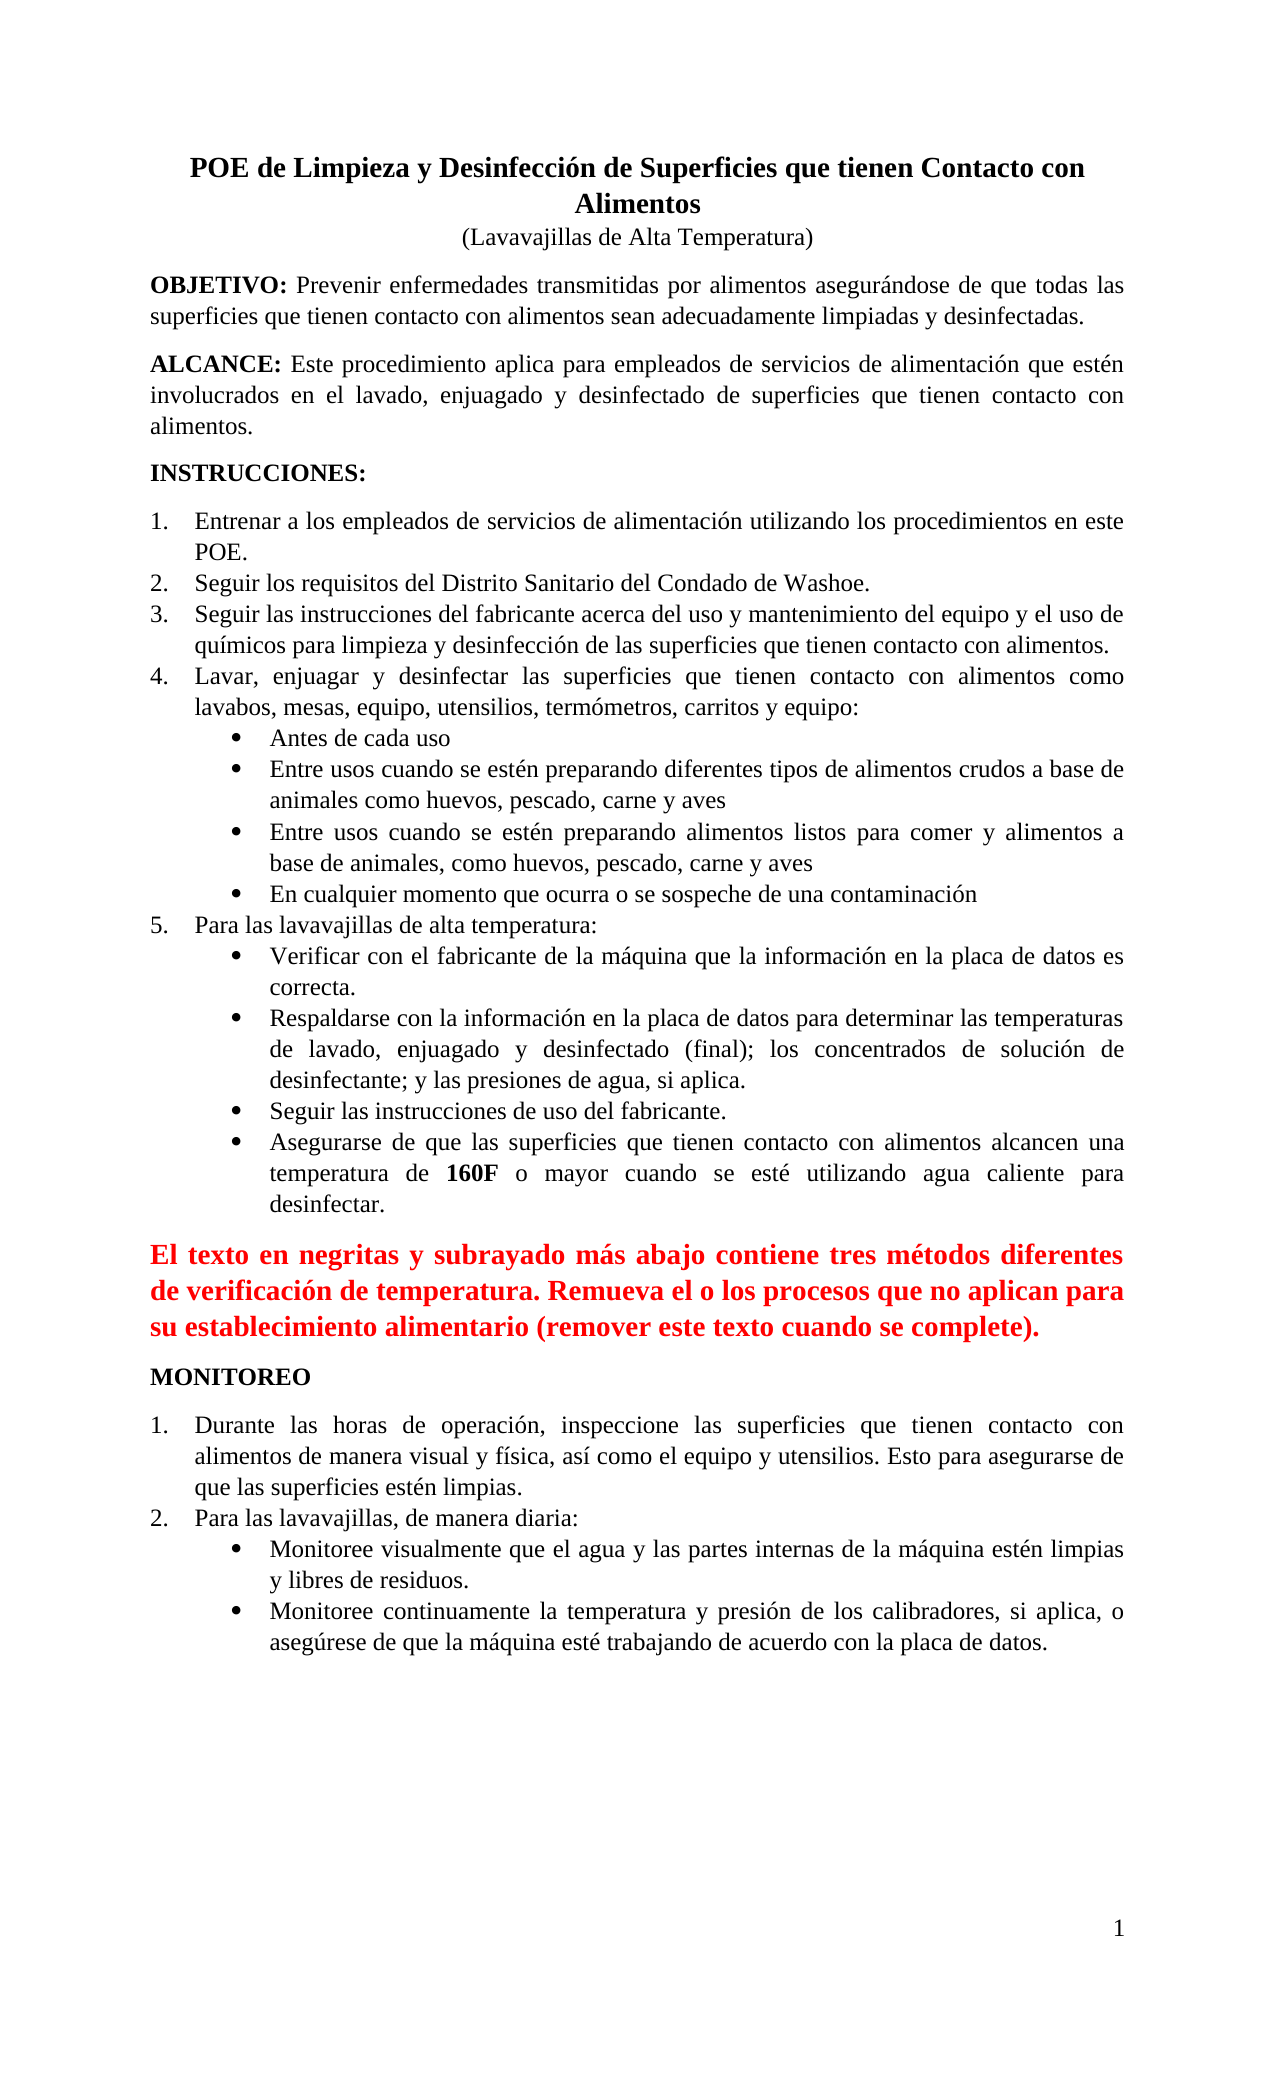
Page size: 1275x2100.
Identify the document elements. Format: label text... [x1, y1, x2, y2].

text (Lavavajillas de Alta Temperatura) [150, 222, 1125, 251]
list Asegurarse de que las superficies que tienen contacto con alimentos alcancen una temperatura de 160F o mayor cuando se esté utilizando agua caliente para desinfectar. [232, 1127, 1125, 1218]
text POE de Limpieza y Desinfección de Superficies que tienen Contacto con Alimentos [150, 150, 1125, 220]
text ALCANCE: Este procedimiento aplica para empleados de servicios de alimentación que estén involucrados en el lavado, enjuagado y desinfectado de superficies que tienen contacto con alimentos. [150, 349, 1125, 439]
list Seguir las instrucciones del fabricante acerca del uso y mantenimiento del equipo y el uso de químicos para limpieza y desinfección de las superficies que tienen contacto con alimentos. [150, 599, 1125, 659]
text OBJETIVO: Prevenir enfermedades transmitidas por alimentos asegurándose de que todas las superficies que tienen contacto con alimentos sean adecuadamente limpiadas y desinfectadas. [150, 270, 1125, 330]
list En cualquier momento que ocurra o se sospeche de una contaminación [232, 879, 1125, 907]
list Monitoree continuamente la temperatura y presión de los calibradores, si aplica, o asegúrese de que la máquina esté trabajando de acuerdo con la placa de datos. [232, 1596, 1125, 1656]
list Para las lavavajillas, de manera diaria: [150, 1503, 1125, 1532]
list Lavar, enjuagar y desinfectar las superficies que tienen contacto con alimentos como lavabos, mesas, equipo, utensilios, termómetros, carritos y equipo: [150, 661, 1125, 721]
list Durante las horas de operación, inspeccione las superficies que tienen contacto con alimentos de manera visual y física, así como el equipo y utensilios. Esto para asegurarse de que las superficies estén limpias. [150, 1410, 1125, 1501]
list Entre usos cuando se estén preparando diferentes tipos de alimentos crudos a base de animales como huevos, pescado, carne y aves [232, 754, 1125, 814]
list Seguir los requisitos del Distrito Sanitario del Condado de Washoe. [150, 568, 1125, 597]
list Para las lavavajillas de alta temperatura: [150, 910, 1125, 938]
list Antes de cada uso [232, 723, 1125, 752]
list Monitoree visualmente que el agua y las partes internas de la máquina estén limpias y libres de residuos. [232, 1534, 1125, 1594]
text 1 [150, 1913, 1125, 1942]
text El texto en negritas y subrayado más abajo contiene tres métodos diferentes de verificación de temperatura. Remueva el o los procesos que no aplican para su establecimiento alimentario (remover este texto cuando se complete). [150, 1237, 1125, 1343]
text MONITOREO [150, 1362, 1125, 1391]
list Entrenar a los empleados de servicios de alimentación utilizando los procedimientos en este POE. [150, 506, 1125, 566]
list Seguir las instrucciones de uso del fabricante. [232, 1096, 1125, 1125]
list Respaldarse con la información en la placa de datos para determinar las temperaturas de lavado, enjuagado y desinfectado (final); los concentrados de solución de desinfectante; y las presiones de agua, si aplica. [232, 1003, 1125, 1094]
text INSTRUCCIONES: [150, 458, 1125, 487]
list Verificar con el fabricante de la máquina que la información en la placa de datos es correcta. [232, 941, 1125, 1001]
list Entre usos cuando se estén preparando alimentos listos para comer y alimentos a base de animales, como huevos, pescado, carne y aves [232, 817, 1125, 876]
